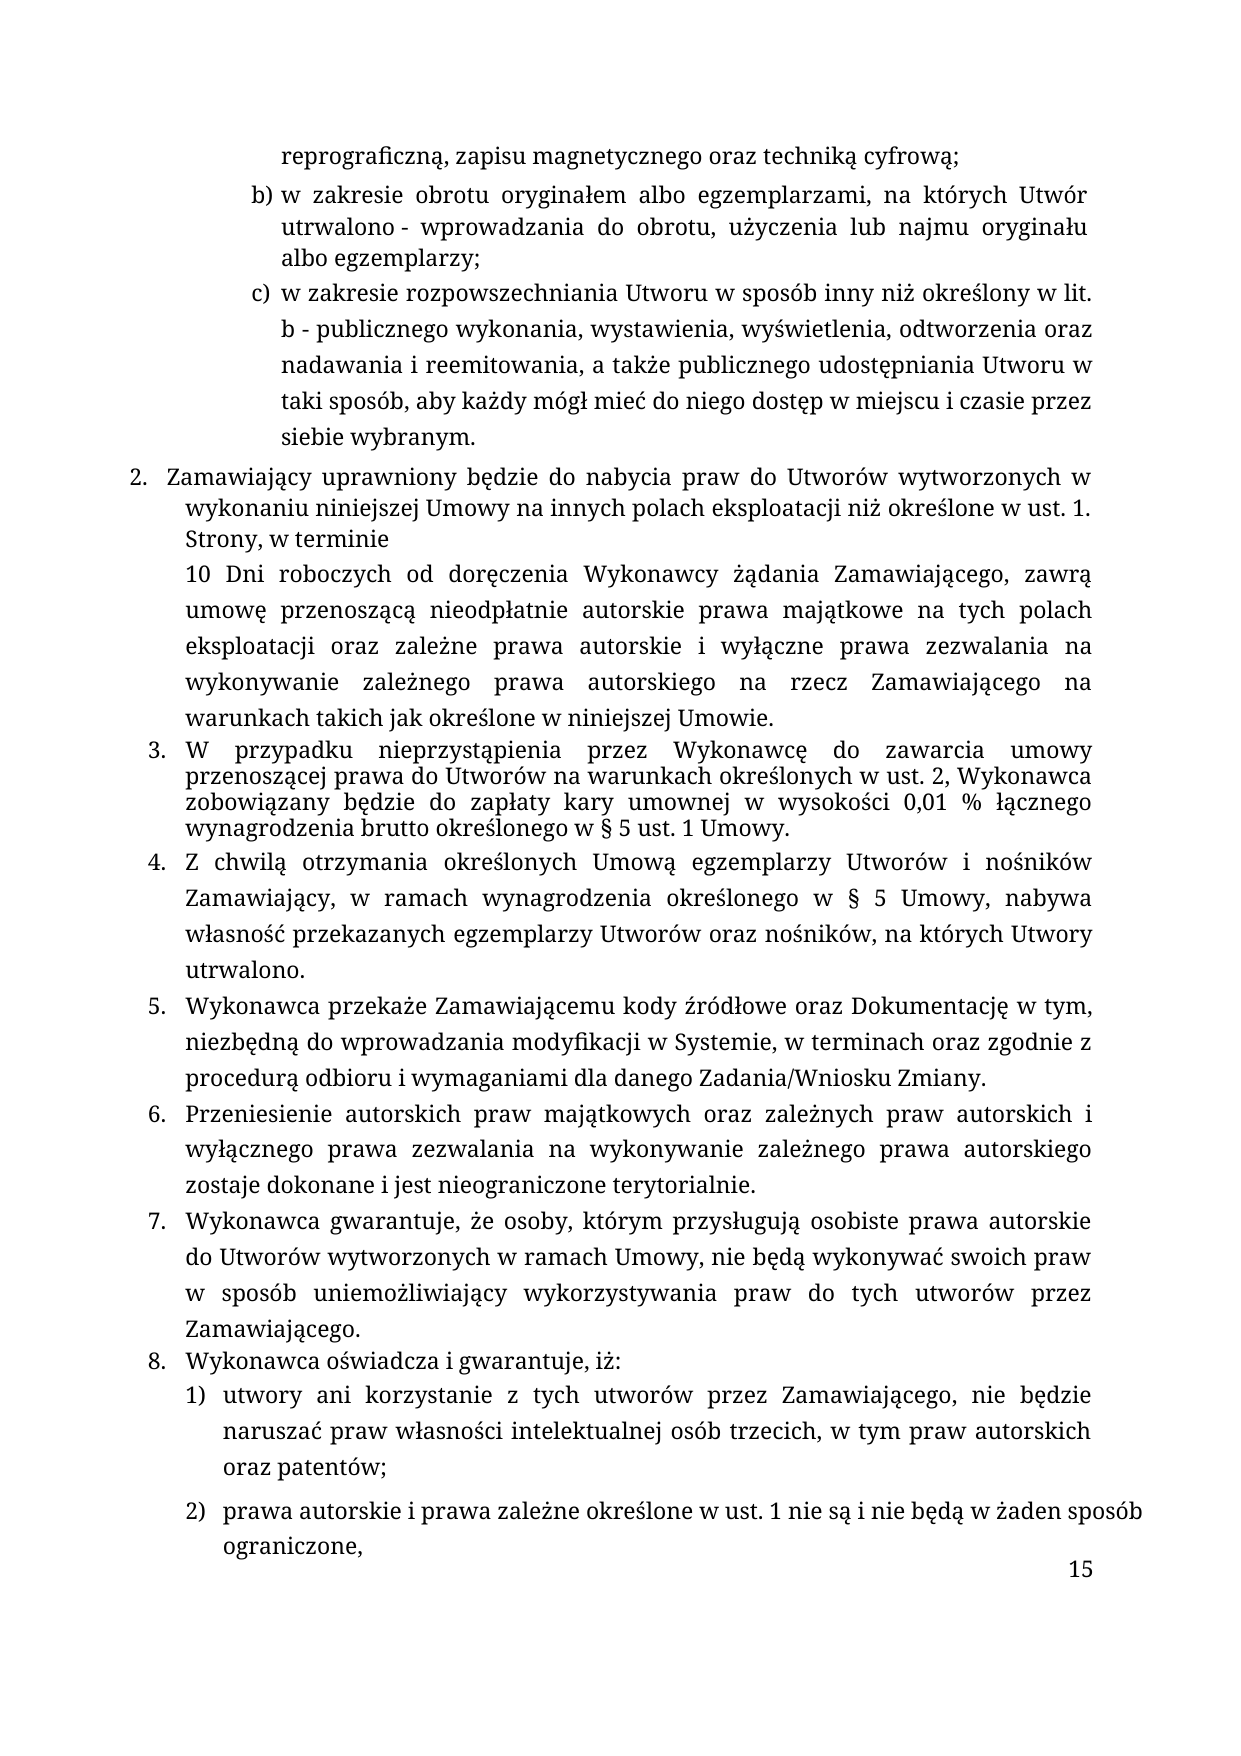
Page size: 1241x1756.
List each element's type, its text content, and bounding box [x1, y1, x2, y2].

list Z chwilą otrzymania określonych Umową egzemplarzy Utworów i nośników Zamawiający, w ramach wynagrodzenia określonego w § 5 Umowy, nabywa własność przekazanych egzemplarzy Utworów oraz nośników, na których Utwory utrwalono. [148, 846, 1093, 985]
list Wykonawca gwarantuje, że osoby, którym przysługują osobiste prawa autorskie do Utworów wytworzonych w ramach Umowy, nie będą wykonywać swoich praw w sposób uniemożliwiający wykorzystywania praw do tych utworów przez Zamawiającego. [148, 1205, 1092, 1344]
list Wykonawca przekaże Zamawiającemu kody źródłowe oraz Dokumentację w tym, niezbędną do wprowadzania modyfikacji w Systemie, w terminach oraz zgodnie z procedurą odbioru i wymaganiami dla danego Zadania/Wniosku Zmiany. [148, 989, 1093, 1093]
text 10 Dni roboczych od doręczenia Wykonawcy żądania Zamawiającego, zawrą umowę przenoszącą nieodpłatnie autorskie prawa majątkowe na tych polach eksploatacji oraz zależne prawa autorskie i wyłączne prawa zezwalania na wykonywanie zależnego prawa autorskiego na rzecz Zamawiającego na warunkach takich jak określone w niniejszej Umowie. [185, 558, 1093, 733]
text ograniczone, [223, 1530, 1182, 1561]
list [251, 139, 1093, 171]
list w zakresie obrotu oryginałem albo egzemplarzami, na których Utwór utrwalono - wprowadzania do obrotu, użyczenia lub najmu oryginału albo egzemplarzy; [251, 179, 1088, 273]
list Wykonawca oświadcza i gwarantuje, iż: [148, 1349, 1182, 1375]
list prawa autorskie i prawa zależne określone w ust. 1 nie są i nie będą w żaden sposób [185, 1495, 1182, 1526]
list w zakresie rozpowszechniania Utworu w sposób inny niż określony w lit. b - publicznego wykonania, wystawienia, wyświetlenia, odtworzenia oraz nadawania i reemitowania, a także publicznego udostępniania Utworu w taki sposób, aby każdy mógł mieć do niego dostęp w miejscu i czasie przez siebie wybranym. [251, 277, 1093, 452]
list Zamawiający uprawniony będzie do nabycia praw do Utworów wytworzonych w wykonaniu niniejszej Umowy na innych polach eksploatacji niż określone w ust. 1. Strony, w terminie [129, 461, 1092, 554]
list utwory ani korzystanie z tych utworów przez Zamawiającego, nie będzie naruszać praw własności intelektualnej osób trzecich, w tym praw autorskich oraz patentów; [185, 1379, 1092, 1482]
list Przeniesienie autorskich praw majątkowych oraz zależnych praw autorskich i wyłącznego prawa zezwalania na wykonywanie zależnego prawa autorskiego zostaje dokonane i jest nieograniczone terytorialnie. [148, 1097, 1093, 1201]
list W przypadku nieprzystąpienia przez Wykonawcę do zawarcia umowy przenoszącej prawa do Utworów na warunkach określonych w ust. 2, Wykonawca zobowiązany będzie do zapłaty kary umownej w wysokości 0,01 % łącznego wynagrodzenia brutto określonego w § 5 ust. 1 Umowy. [148, 738, 1093, 842]
